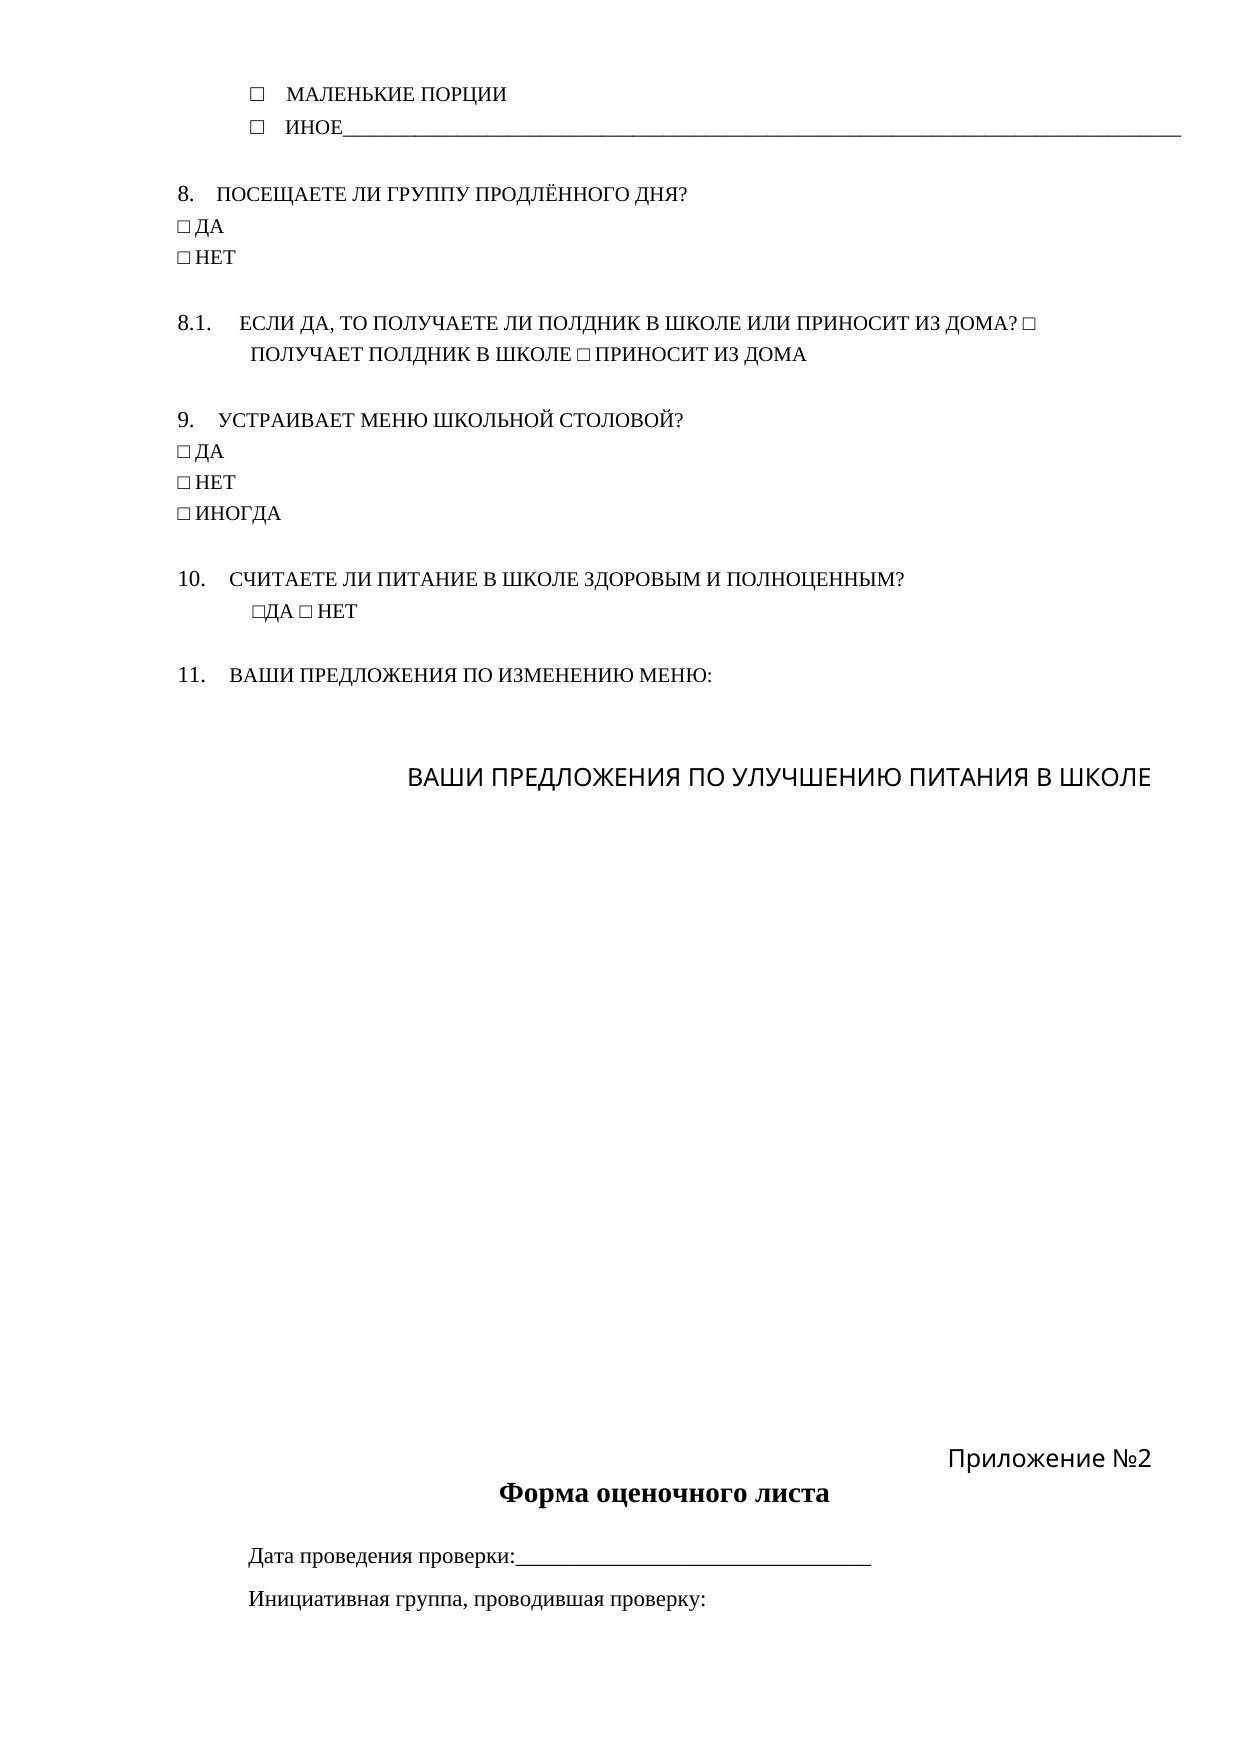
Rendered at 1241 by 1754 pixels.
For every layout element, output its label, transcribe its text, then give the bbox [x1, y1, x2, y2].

list МАЛЕНЬКИЕ ПОРЦИИ [177, 80, 1152, 106]
list ИНОЕ [177, 113, 1152, 140]
text ВАШИ ПРЕДЛОЖЕНИЯ ПО УЛУЧШЕНИЮ ПИТАНИЯ В ШКОЛЕ [177, 759, 1152, 793]
text Дата проведения проверки:_______________________________ [177, 1542, 1152, 1568]
list УСТРАИВАЕТ МЕНЮ ШКОЛЬНОЙ СТОЛОВОЙ? [177, 406, 1152, 432]
list ЕСЛИ ДА, ТО ПОЛУЧАЕТЕ ЛИ ПОЛДНИК В ШКОЛЕ ИЛИ ПРИНОСИТ ИЗ ДОМА? □ ПОЛУЧАЕТ ПОЛДНИК В ШКОЛЕ □ ПРИНОСИТ ИЗ ДОМА [177, 309, 1152, 366]
list ВАШИ ПРЕДЛОЖЕНИЯ ПО ИЗМЕНЕНИЮ МЕНЮ: [177, 661, 1152, 688]
text Инициативная группа, проводившая проверку: [177, 1585, 1152, 1611]
text Форма оценочного листа [177, 1475, 1152, 1508]
text Приложение №2 [177, 1441, 1152, 1475]
text □ ИНОГДА [177, 501, 1152, 525]
text □ НЕТ [177, 245, 1152, 269]
text □ НЕТ [177, 470, 1152, 494]
list СЧИТАЕТЕ ЛИ ПИТАНИЕ В ШКОЛЕ ЗДОРОВЫМ И ПОЛНОЦЕННЫМ? [177, 565, 1152, 591]
text □ДА □ НЕТ [250, 599, 1152, 623]
list ПОСЕЩАЕТЕ ЛИ ГРУППУ ПРОДЛЁННОГО ДНЯ? [177, 180, 1152, 207]
text □ ДА [177, 439, 1152, 463]
text □ ДА [177, 214, 1152, 238]
